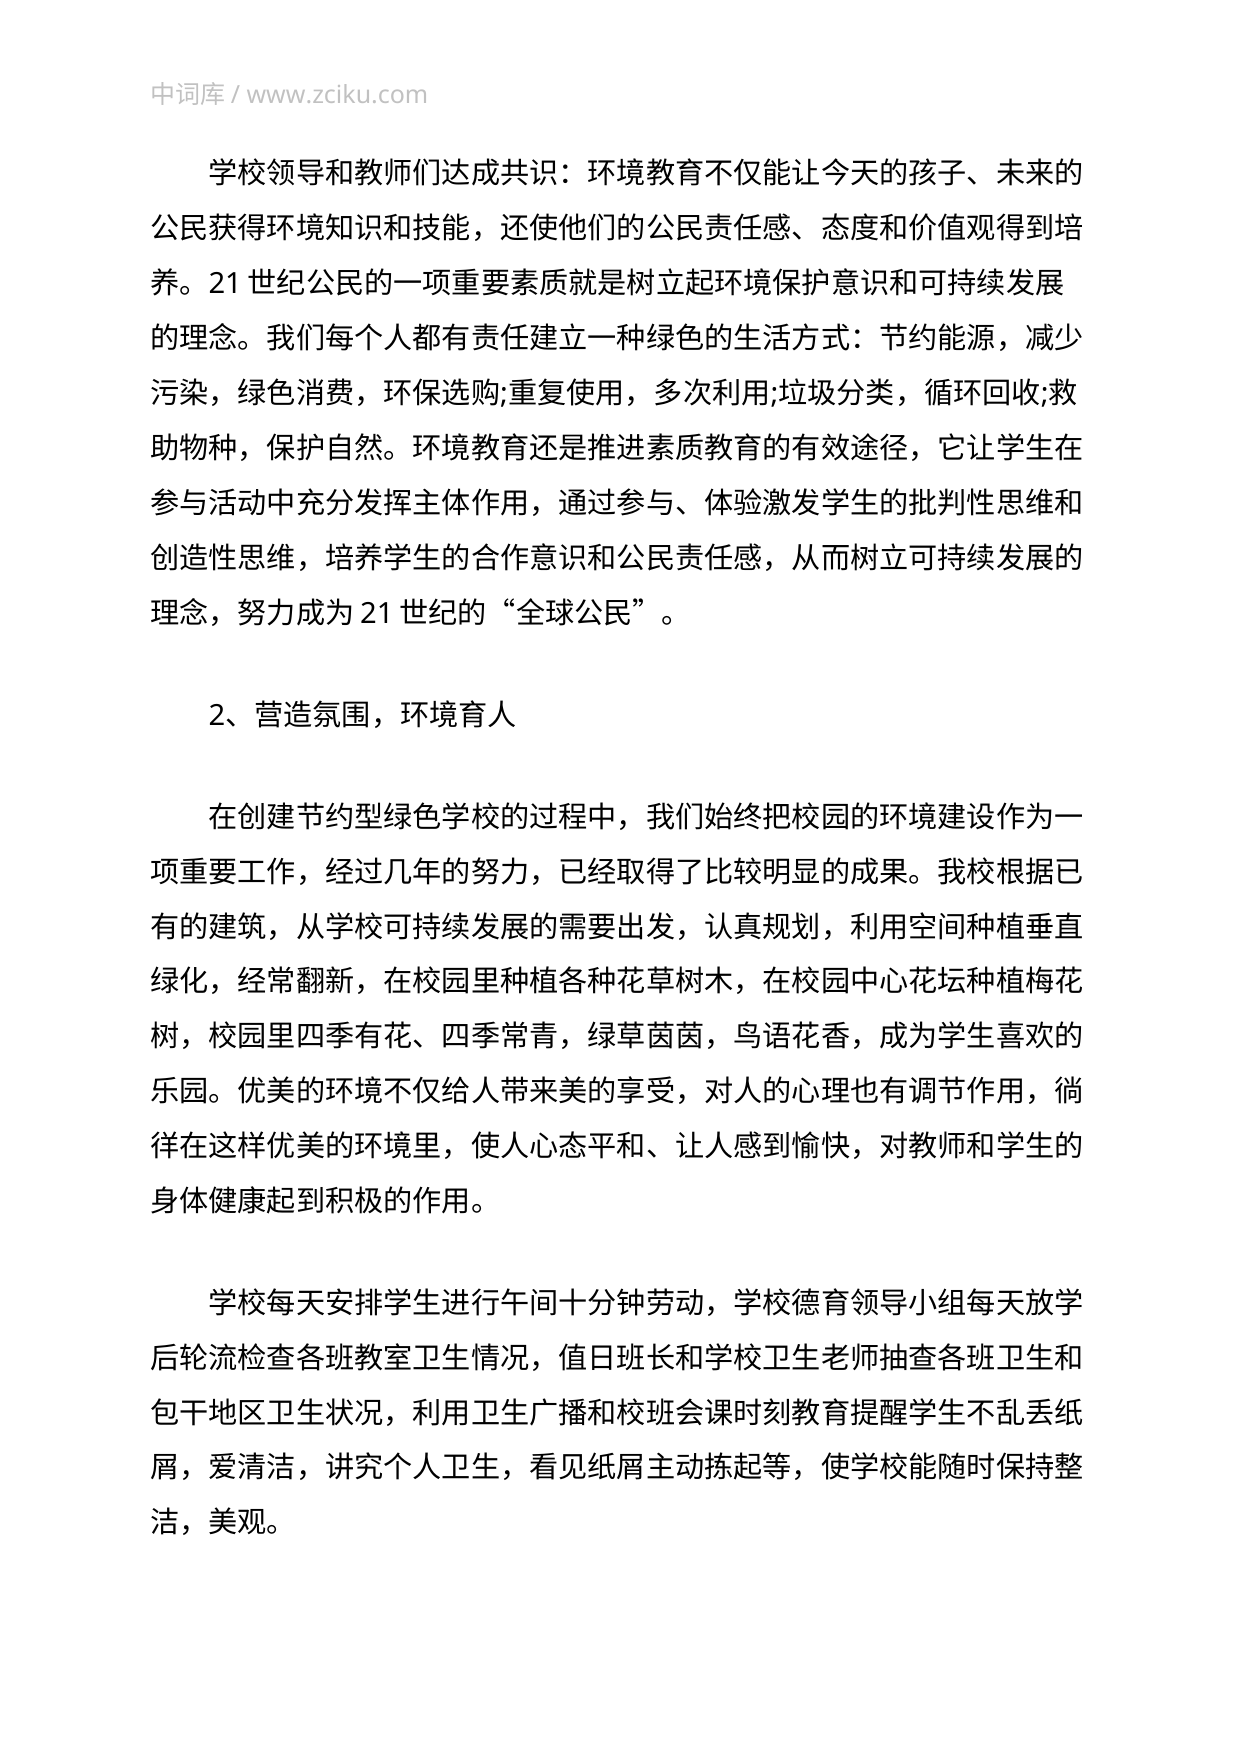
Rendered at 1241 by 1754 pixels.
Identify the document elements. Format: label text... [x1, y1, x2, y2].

text 在创建节约型绿色学校的过程中，我们始终把校园的环境建设作为一项重要工作，经过几年的努力，已经取得了比较明显的成果。我校根据已有的建筑，从学校可持续发展的需要出发，认真规划，利用空间种植垂直绿化，经常翻新，在校园里种植各种花草树木，在校园中心花坛种植梅花树，校园里四季有花、四季常青，绿草茵茵，鸟语花香，成为学生喜欢的乐园。优美的环境不仅给人带来美的享受，对人的心理也有调节作用，徜徉在这样优美的环境里，使人心态平和、让人感到愉快，对教师和学生的身体健康起到积极的作用。 [150, 793, 1090, 1220]
text 学校每天安排学生进行午间十分钟劳动，学校德育领导小组每天放学后轮流检查各班教室卫生情况，值日班长和学校卫生老师抽查各班卫生和包干地区卫生状况，利用卫生广播和校班会课时刻教育提醒学生不乱丢纸屑，爱清洁，讲究个人卫生，看见纸屑主动拣起等，使学校能随时保持整洁，美观。 [150, 1279, 1090, 1541]
text 学校领导和教师们达成共识：环境教育不仅能让今天的孩子、未来的公民获得环境知识和技能，还使他们的公民责任感、态度和价值观得到培养。21世纪公民的一项重要素质就是树立起环境保护意识和可持续发展的理念。我们每个人都有责任建立一种绿色的生活方式：节约能源，减少污染，绿色消费，环保选购;重复使用，多次利用;垃圾分类，循环回收;救助物种，保护自然。环境教育还是推进素质教育的有效途径，它让学生在参与活动中充分发挥主体作用，通过参与、体验激发学生的批判性思维和创造性思维，培养学生的合作意识和公民责任感，从而树立可持续发展的理念，努力成为21世纪的“全球公民”。 [150, 150, 1090, 632]
text 2、营造氛围，环境育人 [150, 691, 1090, 734]
